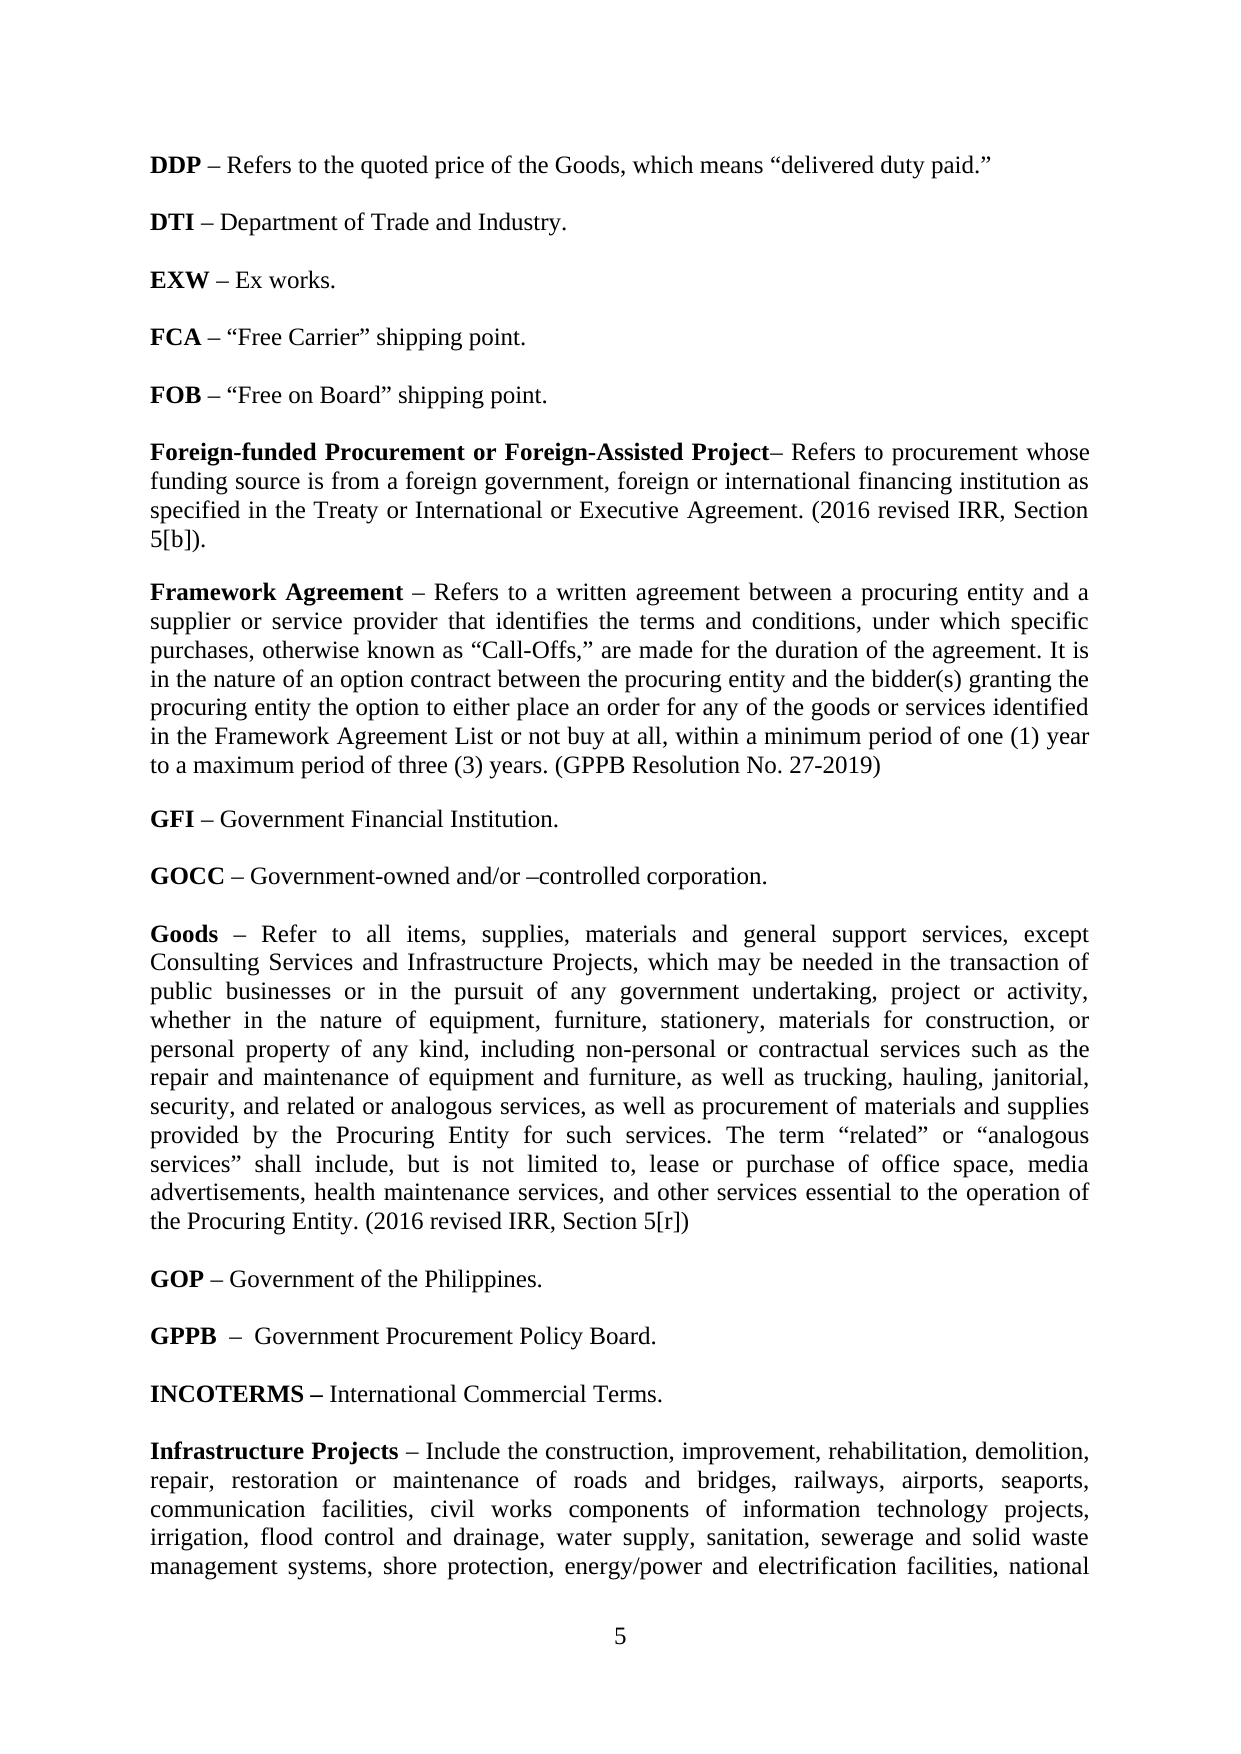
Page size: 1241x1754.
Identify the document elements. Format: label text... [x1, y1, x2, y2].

text EXW – Ex works. [150, 265, 1090, 294]
text GOCC – Government-owned and/or –controlled corporation. [150, 861, 1090, 890]
text DDP – Refers to the quoted price of the Goods, which means “delivered duty paid.” [150, 150, 1090, 179]
text Framework Agreement – Refers to a written agreement between a procuring entity and a supplier or service provider that identifies the terms and conditions, under which specific purchases, otherwise known as “Call-Offs,” are made for the duration of the agreement. It is in the nature of an option contract between the procuring entity and the bidder(s) granting the procuring entity the option to either place an order for any of the goods or services identified in the Framework Agreement List or not buy at all, within a minimum period of one (1) year to a maximum period of three (3) years. (GPPB Resolution No. 27-2019) [150, 577, 1090, 779]
text FCA – “Free Carrier” shipping point. [150, 322, 1090, 351]
text DTI – Department of Trade and Industry. [150, 207, 1090, 236]
text GFI – Government Financial Institution. [150, 804, 1090, 832]
text FOB – “Free on Board” shipping point. [150, 380, 1090, 409]
text INCOTERMS – International Commercial Terms. [150, 1379, 1090, 1407]
text GPPB – Government Procurement Policy Board. [150, 1321, 1090, 1350]
text GOP – Government of the Philippines. [150, 1264, 1090, 1292]
text Foreign-funded Procurement or Foreign-Assisted Project– Refers to procurement whose funding source is from a foreign government, foreign or international financing institution as specified in the Treaty or International or Executive Agreement. (2016 revised IRR, Section 5[b]). [150, 437, 1090, 552]
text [150, 1436, 1090, 1580]
text Goods – Refer to all items, supplies, materials and general support services, except Consulting Services and Infrastructure Projects, which may be needed in the transaction of public businesses or in the pursuit of any government undertaking, project or activity, whether in the nature of equipment, furniture, stationery, materials for construction, or personal property of any kind, including non-personal or contractual services such as the repair and maintenance of equipment and furniture, as well as trucking, hauling, janitorial, security, and related or analogous services, as well as procurement of materials and supplies provided by the Procuring Entity for such services. The term “related” or “analogous services” shall include, but is not limited to, lease or purchase of office space, media advertisements, health maintenance services, and other services essential to the operation of the Procuring Entity. (2016 revised IRR, Section 5[r]) [150, 919, 1090, 1235]
